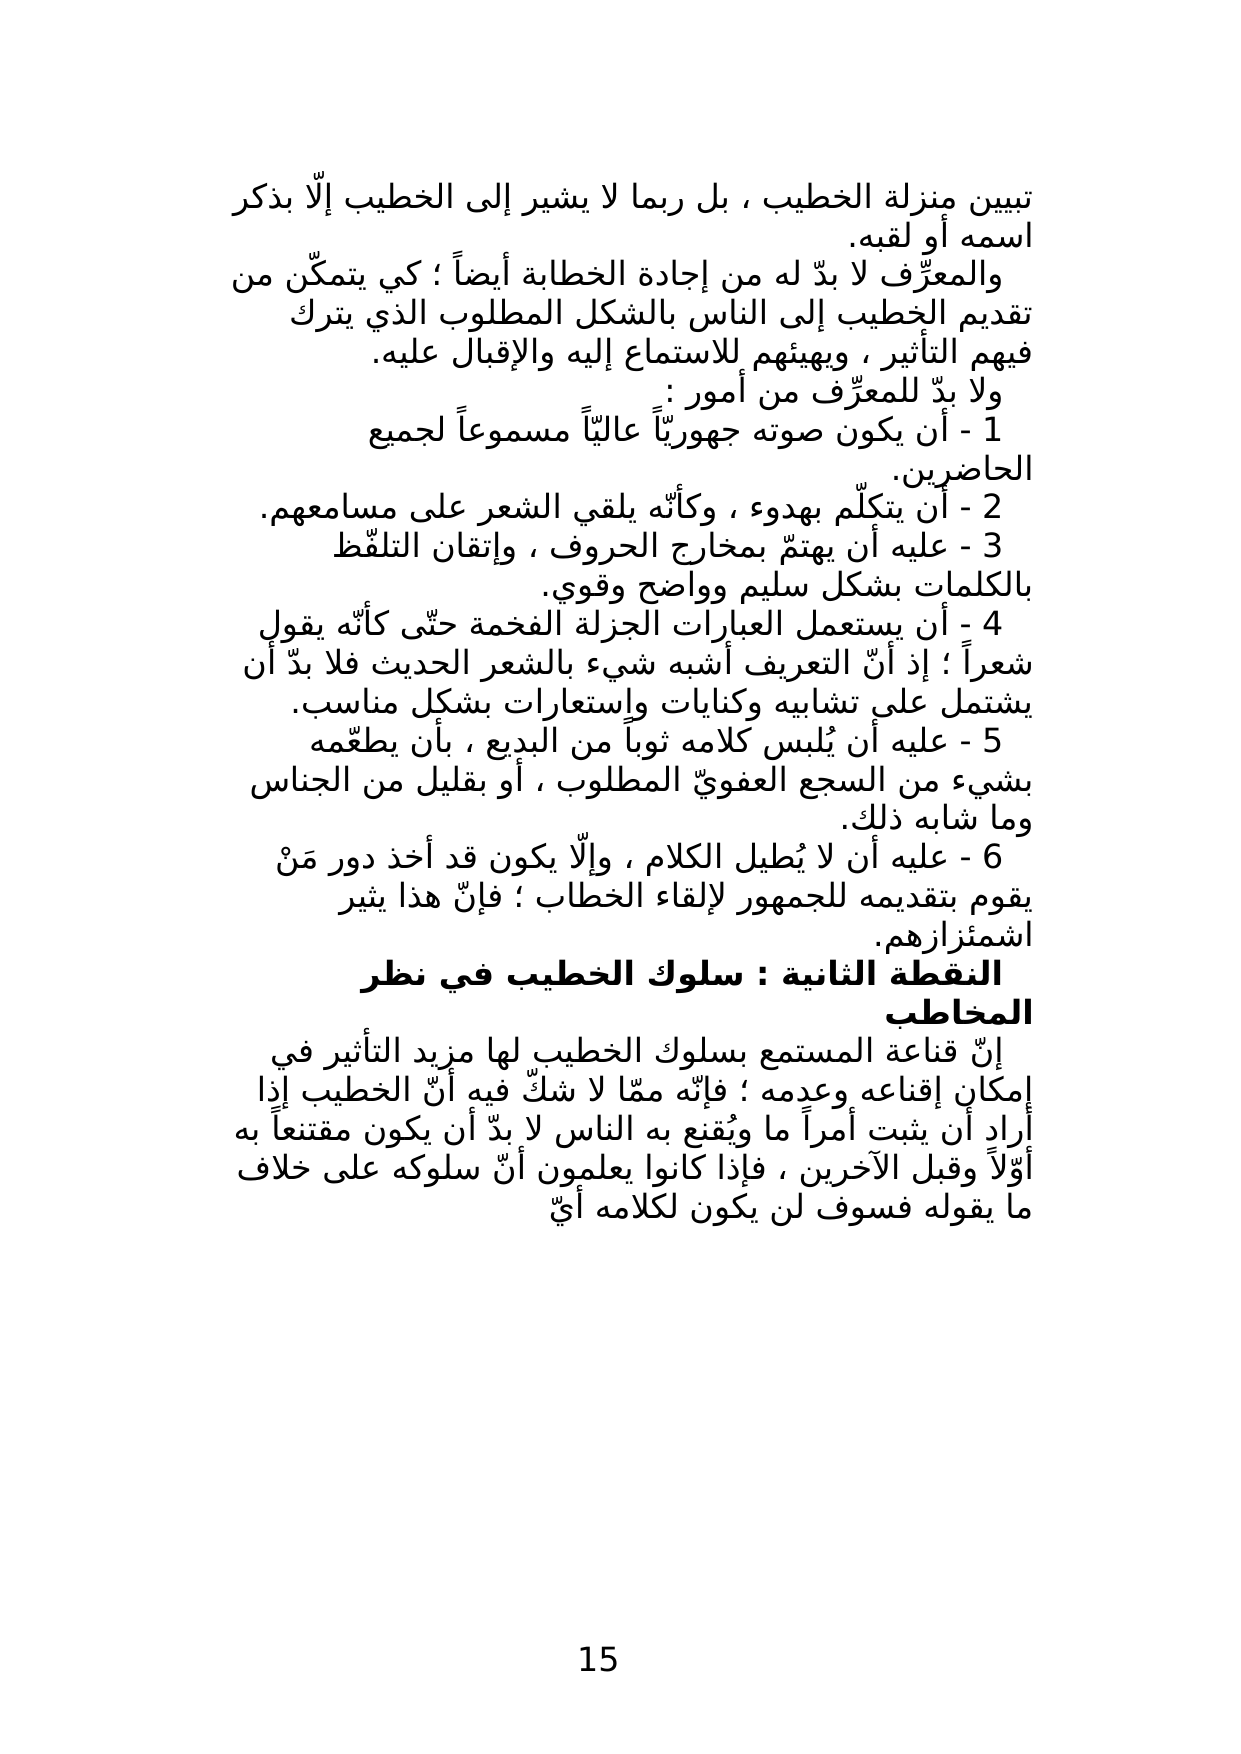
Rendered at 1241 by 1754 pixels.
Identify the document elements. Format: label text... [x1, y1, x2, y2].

text النقطة الثانية : سلوك الخطيب في نظر المخاطب [222, 954, 1033, 1032]
text إنّ قناعة المستمع بسلوك الخطيب لها مزيد التأثير في إمكان إقناعه وعدمه ؛ فإنّه ممّا لا شكّ فيه أنّ الخطيب إذا أراد أن يثبت أمراً ما ويُقنع به الناس لا بدّ أن يكون مقتنعاً به أوّلاً وقبل الآخرين ، فإذا كانوا يعلمون أنّ سلوكه على خلاف ما يقوله فسوف لن يكون لكلامه أيّ [222, 1032, 1033, 1226]
text 3 - عليه أن يهتمّ بمخارج الحروف ، وإتقان التلفّظ بالكلمات بشكل سليم وواضح وقوي. [222, 527, 1033, 604]
text ولا بدّ للمعرِّف من أمور : [222, 371, 1033, 410]
text والمعرِّف لا بدّ له من إجادة الخطابة أيضاً ؛ كي يتمكّن من تقديم الخطيب إلى الناس بالشكل المطلوب الذي يترك فيهم التأثير ، ويهيئهم للاستماع إليه والإقبال عليه. [222, 255, 1033, 371]
text 6 - عليه أن لا يُطيل الكلام ، وإلّا يكون قد أخذ دور مَنْ يقوم بتقديمه للجمهور لإلقاء الخطاب ؛ فإنّ هذا يثير اشمئزازهم. [222, 838, 1033, 954]
text تبيين منزلة الخطيب ، بل ربما لا يشير إلى الخطيب إلّا بذكر اسمه أو لقبه. [222, 177, 1033, 255]
text 4 - أن يستعمل العبارات الجزلة الفخمة حتّى كأنّه يقول شعراً ؛ إذ أنّ التعريف أشبه شيء بالشعر الحديث فلا بدّ أن يشتمل على تشابيه وكنايات واستعارات بشكل مناسب. [222, 604, 1033, 721]
text 1 - أن يكون صوته جهوريّاً عاليّاً مسموعاً لجميع الحاضرين. [222, 410, 1033, 488]
text 2 - أن يتكلّم بهدوء ، وكأنّه يلقي الشعر على مسامعهم. [222, 488, 1033, 527]
text 5 - عليه أن يُلبس كلامه ثوباً من البديع ، بأن يطعّمه بشيء من السجع العفويّ المطلوب ، أو بقليل من الجناس وما شابه ذلك. [222, 721, 1033, 838]
